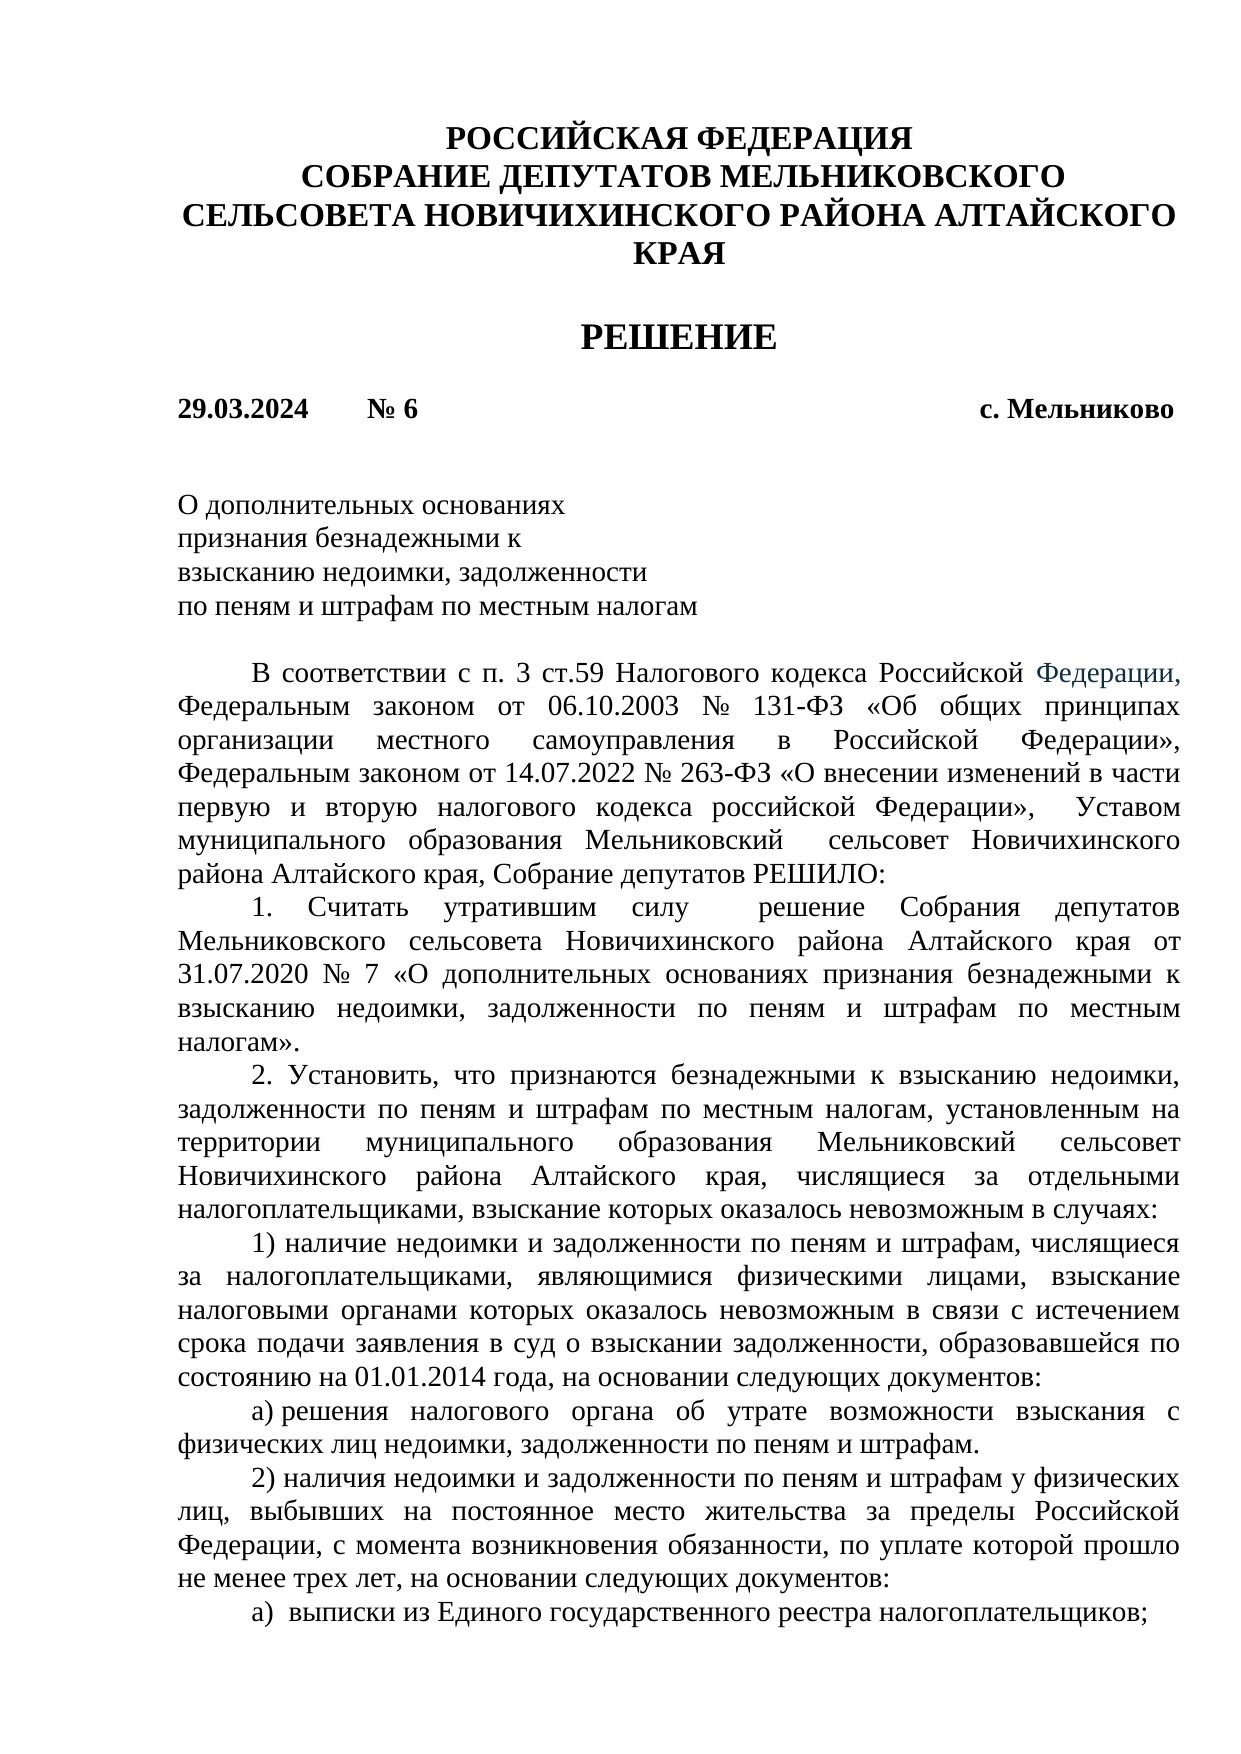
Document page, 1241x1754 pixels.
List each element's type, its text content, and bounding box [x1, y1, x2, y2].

text В соответствии с п. 3 ст.59 Налогового кодекса Российской Федерации, Федеральным законом от 06.10.2003 № 131-ФЗ «Об общих принципах организации местного самоуправления в Российской Федерации», Федеральным законом от 14.07.2022 № 263-ФЗ «О внесении изменений в части первую и вторую налогового кодекса российской Федерации», Уставом муниципального образования Мельниковский сельсовет Новичихинского района Алтайского края, Собрание депутатов РЕШИЛО: [177, 655, 1181, 889]
text РЕШЕНИЕ [177, 314, 1181, 358]
text СОБРАНИЕ ДЕПУТАТОВ МЕЛЬНИКОВСКОГО СЕЛЬСОВЕТА НОВИЧИХИНСКОГО РАЙОНА АЛТАЙСКОГО КРАЯ [177, 156, 1181, 271]
text 2) наличия недоимки и задолженности по пеням и штрафам у физических лиц, выбывших на постоянное место жительства за пределы Российской Федерации, с момента возникновения обязанности, по уплате которой прошло не менее трех лет, на основании следующих документов: [177, 1460, 1181, 1594]
text взысканию недоимки, задолженности [177, 554, 1181, 588]
text О дополнительных основаниях [177, 487, 1181, 521]
text по пеням и штрафам по местным налогам [177, 588, 1181, 621]
text РОССИЙСКАЯ ФЕДЕРАЦИЯ [177, 118, 1181, 156]
text 1) наличие недоимки и задолженности по пеням и штрафам, числящиеся за налогоплательщиками, являющимися физическими лицами, взыскание налоговыми органами которых оказалось невозможным в связи с истечением срока подачи заявления в суд о взыскании задолженности, образовавшейся по состоянию на 01.01.2014 года, на основании следующих документов: [177, 1225, 1181, 1393]
text признания безнадежными к [177, 521, 1181, 554]
text 1. Считать утратившим силу решение Собрания депутатов Мельниковского сельсовета Новичихинского района Алтайского края от 31.07.2020 № 7 «О дополнительных основаниях признания безнадежными к взысканию недоимки, задолженности по пеням и штрафам по местным налогам». [177, 889, 1181, 1057]
text 2. Установить, что признаются безнадежными к взысканию недоимки, задолженности по пеням и штрафам по местным налогам, установленным на территории муниципального образования Мельниковский сельсовет Новичихинского района Алтайского края, числящиеся за отдельными налогоплательщиками, взыскание которых оказалось невозможным в случаях: [177, 1057, 1181, 1225]
text а) решения налогового органа об утрате возможности взыскания с физических лиц недоимки, задолженности по пеням и штрафам. [177, 1393, 1181, 1460]
text а) выписки из Единого государственного реестра налогоплательщиков; [177, 1594, 1181, 1627]
text 29.03.2024 № 6 с. Мельниково [177, 391, 1181, 425]
